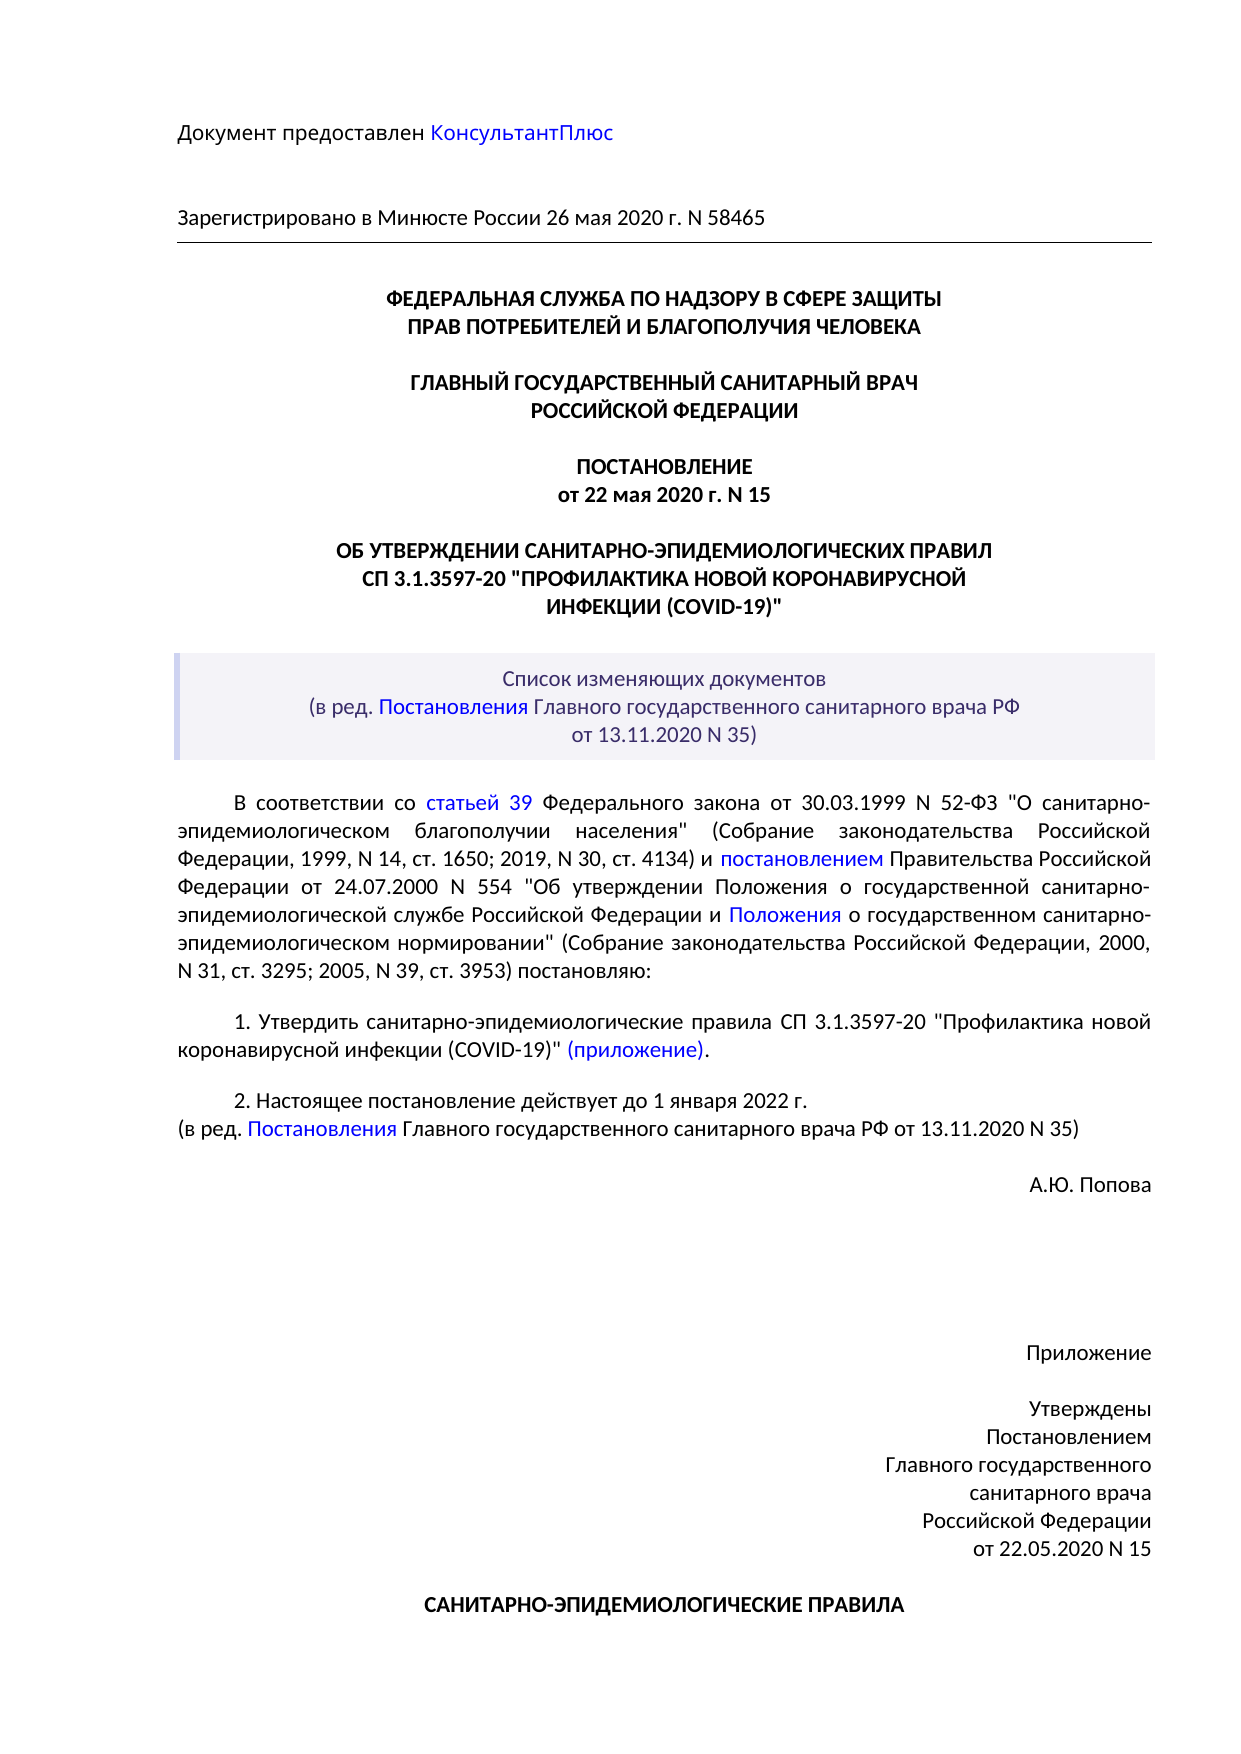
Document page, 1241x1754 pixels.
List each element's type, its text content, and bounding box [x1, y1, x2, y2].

text В соответствии со статьей 39 Федерального закона от 30.03.1999 N 52-ФЗ "О санитарно-эпидемиологическом благополучии населения" (Собрание законодательства Российской Федерации, 1999, N 14, ст. 1650; 2019, N 30, ст. 4134) и постановлением Правительства Российской Федерации от 24.07.2000 N 554 "Об утверждении Положения о государственной санитарно-эпидемиологической службе Российской Федерации и Положения о государственном санитарно-эпидемиологическом нормировании" (Собрание законодательства Российской Федерации, 2000, N 31, ст. 3295; 2005, N 39, ст. 3953) постановляю: [177, 788, 1152, 984]
text Постановлением [177, 1422, 1152, 1450]
text Зарегистрировано в Минюсте России 26 мая 2020 г. N 58465 [177, 203, 1152, 231]
title САНИТАРНО-ЭПИДЕМИОЛОГИЧЕСКИЕ ПРАВИЛА [177, 1591, 1152, 1618]
title Документ предоставлен КонсультантПлюс [177, 118, 1152, 175]
title ОБ УТВЕРЖДЕНИИ САНИТАРНО-ЭПИДЕМИОЛОГИЧЕСКИХ ПРАВИЛ [177, 536, 1152, 564]
text Российской Федерации [177, 1506, 1152, 1534]
title ПОСТАНОВЛЕНИЕ [177, 452, 1152, 480]
title от 22 мая 2020 г. N 15 [177, 480, 1152, 508]
text Главного государственного [177, 1450, 1152, 1478]
title ИНФЕКЦИИ (COVID-19)" [177, 592, 1152, 620]
text санитарного врача [177, 1478, 1152, 1506]
text Утверждены [177, 1394, 1152, 1422]
title ГЛАВНЫЙ ГОСУДАРСТВЕННЫЙ САНИТАРНЫЙ ВРАЧ [177, 368, 1152, 396]
table_header Список изменяющих документов (в ред. Постановления Главного государственного санитарного врача РФ от 13.11.2020 N 35) [180, 653, 1149, 760]
title РОССИЙСКОЙ ФЕДЕРАЦИИ [177, 396, 1152, 424]
text 1. Утвердить санитарно-эпидемиологические правила СП 3.1.3597-20 "Профилактика новой коронавирусной инфекции (COVID-19)" (приложение). [177, 1007, 1152, 1063]
text 2. Настоящее постановление действует до 1 января 2022 г. [177, 1086, 1152, 1114]
title СП 3.1.3597-20 "ПРОФИЛАКТИКА НОВОЙ КОРОНАВИРУСНОЙ [177, 564, 1152, 592]
text А.Ю. Попова [177, 1170, 1152, 1198]
text от 22.05.2020 N 15 [177, 1534, 1152, 1562]
title ПРАВ ПОТРЕБИТЕЛЕЙ И БЛАГОПОЛУЧИЯ ЧЕЛОВЕКА [177, 312, 1152, 340]
text Приложение [177, 1338, 1152, 1366]
title ФЕДЕРАЛЬНАЯ СЛУЖБА ПО НАДЗОРУ В СФЕРЕ ЗАЩИТЫ [177, 284, 1152, 312]
text (в ред. Постановления Главного государственного санитарного врача РФ от 13.11.2020 N 35) [177, 1114, 1152, 1142]
